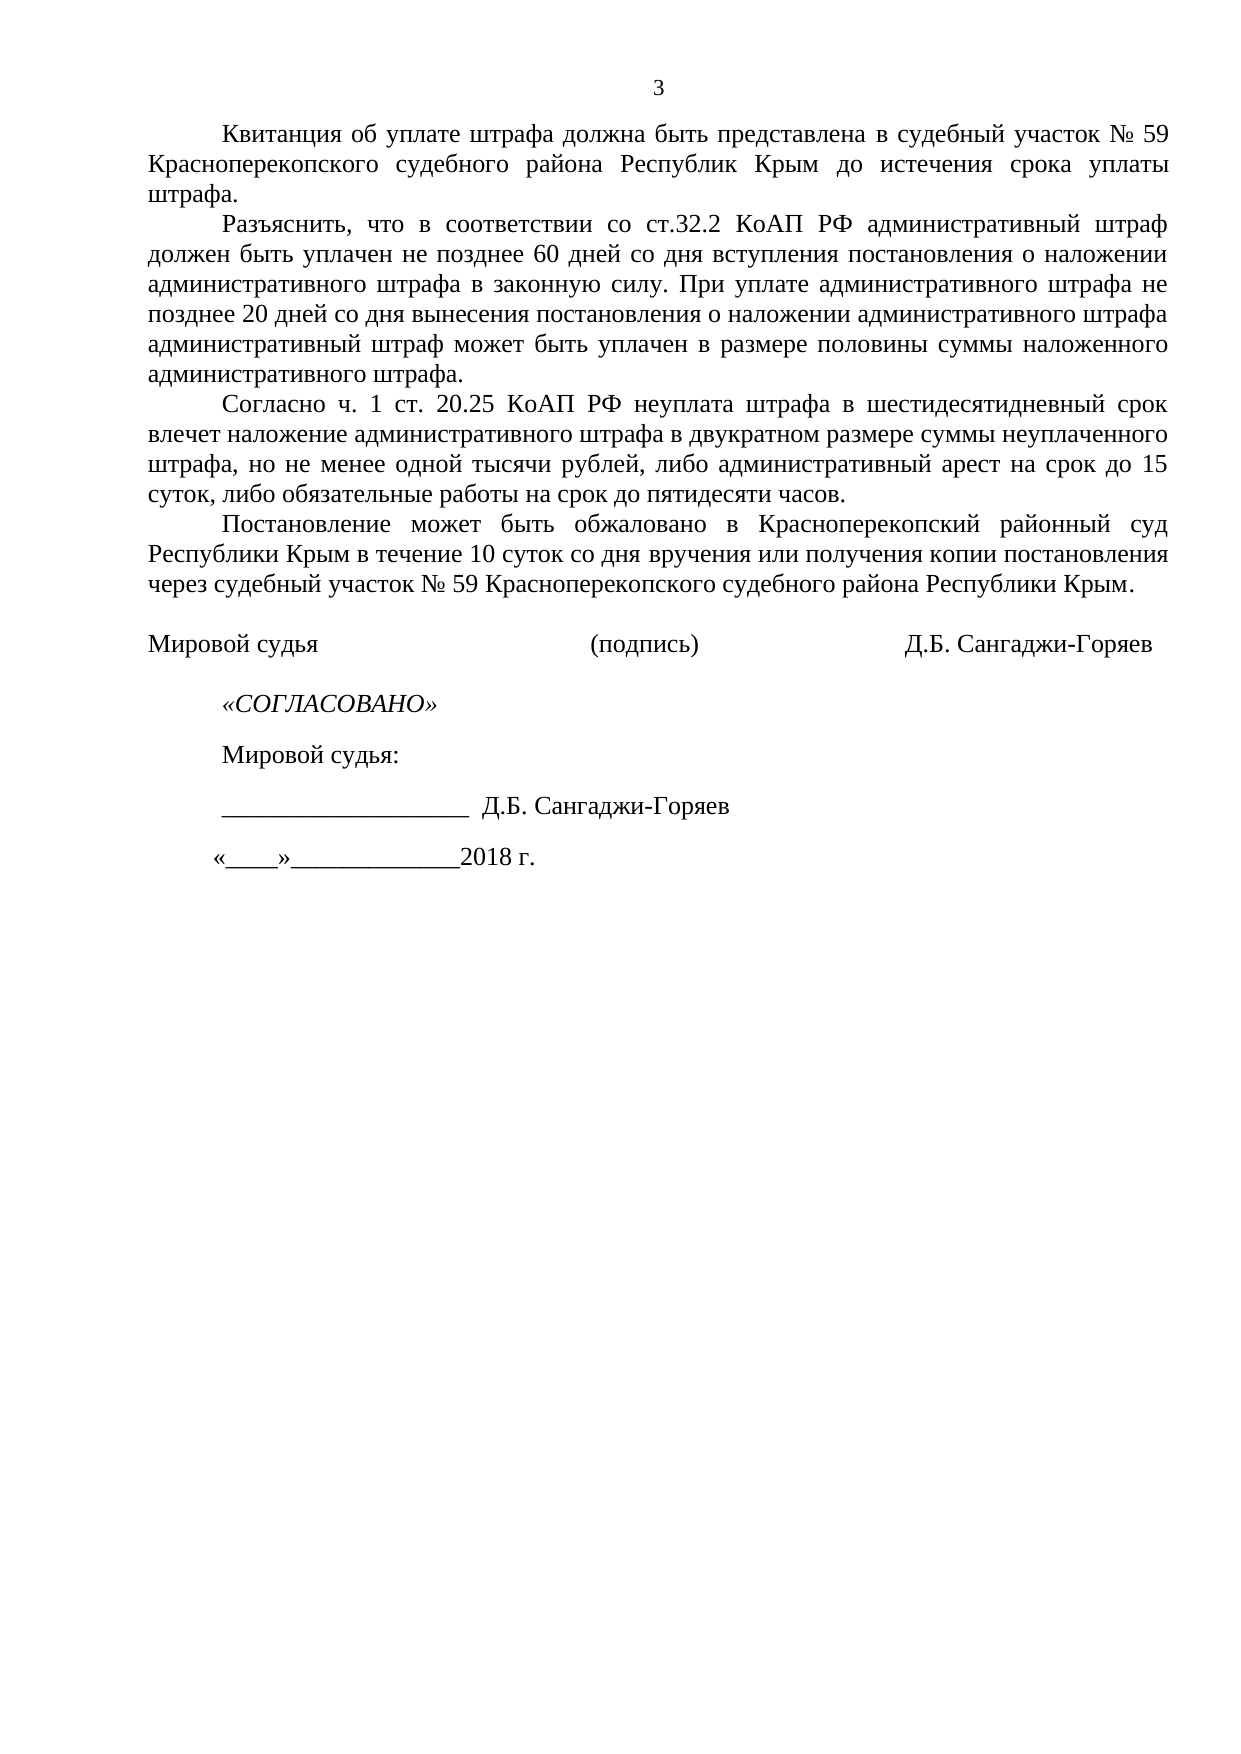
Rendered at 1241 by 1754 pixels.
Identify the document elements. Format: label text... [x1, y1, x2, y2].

text Квитанция об уплате штрафа должна быть представлена в судебный участок № 59 Красноперекопского судебного района Республик Крым до истечения срока уплаты штрафа. [148, 118, 1169, 208]
text «____»_____________2018 г. [148, 841, 1169, 871]
text «СОГЛАСОВАНО» [148, 688, 1169, 718]
text Разъяснить, что в соответствии со ст.32.2 КоАП РФ административный штраф должен быть уплачен не позднее 60 дней со дня вступления постановления о наложении административного штрафа в законную силу. При уплате административного штрафа не позднее 20 дней со дня вынесения постановления о наложении административного штрафа административный штраф может быть уплачен в размере половины суммы наложенного административного штрафа. [148, 208, 1169, 388]
text Постановление может быть обжаловано в Красноперекопский районный суд Республики Крым в течение 10 суток со дня вручения или получения копии постановления через судебный участок № 59 Красноперекопского судебного района Республики Крым. [148, 508, 1169, 598]
text Мировой судья (подпись) Д.Б. Сангаджи-Горяев [148, 628, 1169, 658]
text ___________________ Д.Б. Сангаджи-Горяев [148, 790, 1169, 820]
text Согласно ч. 1 ст. 20.25 КоАП РФ неуплата штрафа в шестидесятидневный срок влечет наложение административного штрафа в двукратном размере суммы неуплаченного штрафа, но не менее одной тысячи рублей, либо административный арест на срок до 15 суток, либо обязательные работы на срок до пятидесяти часов. [148, 388, 1169, 508]
text Мировой судья: [148, 739, 1169, 769]
